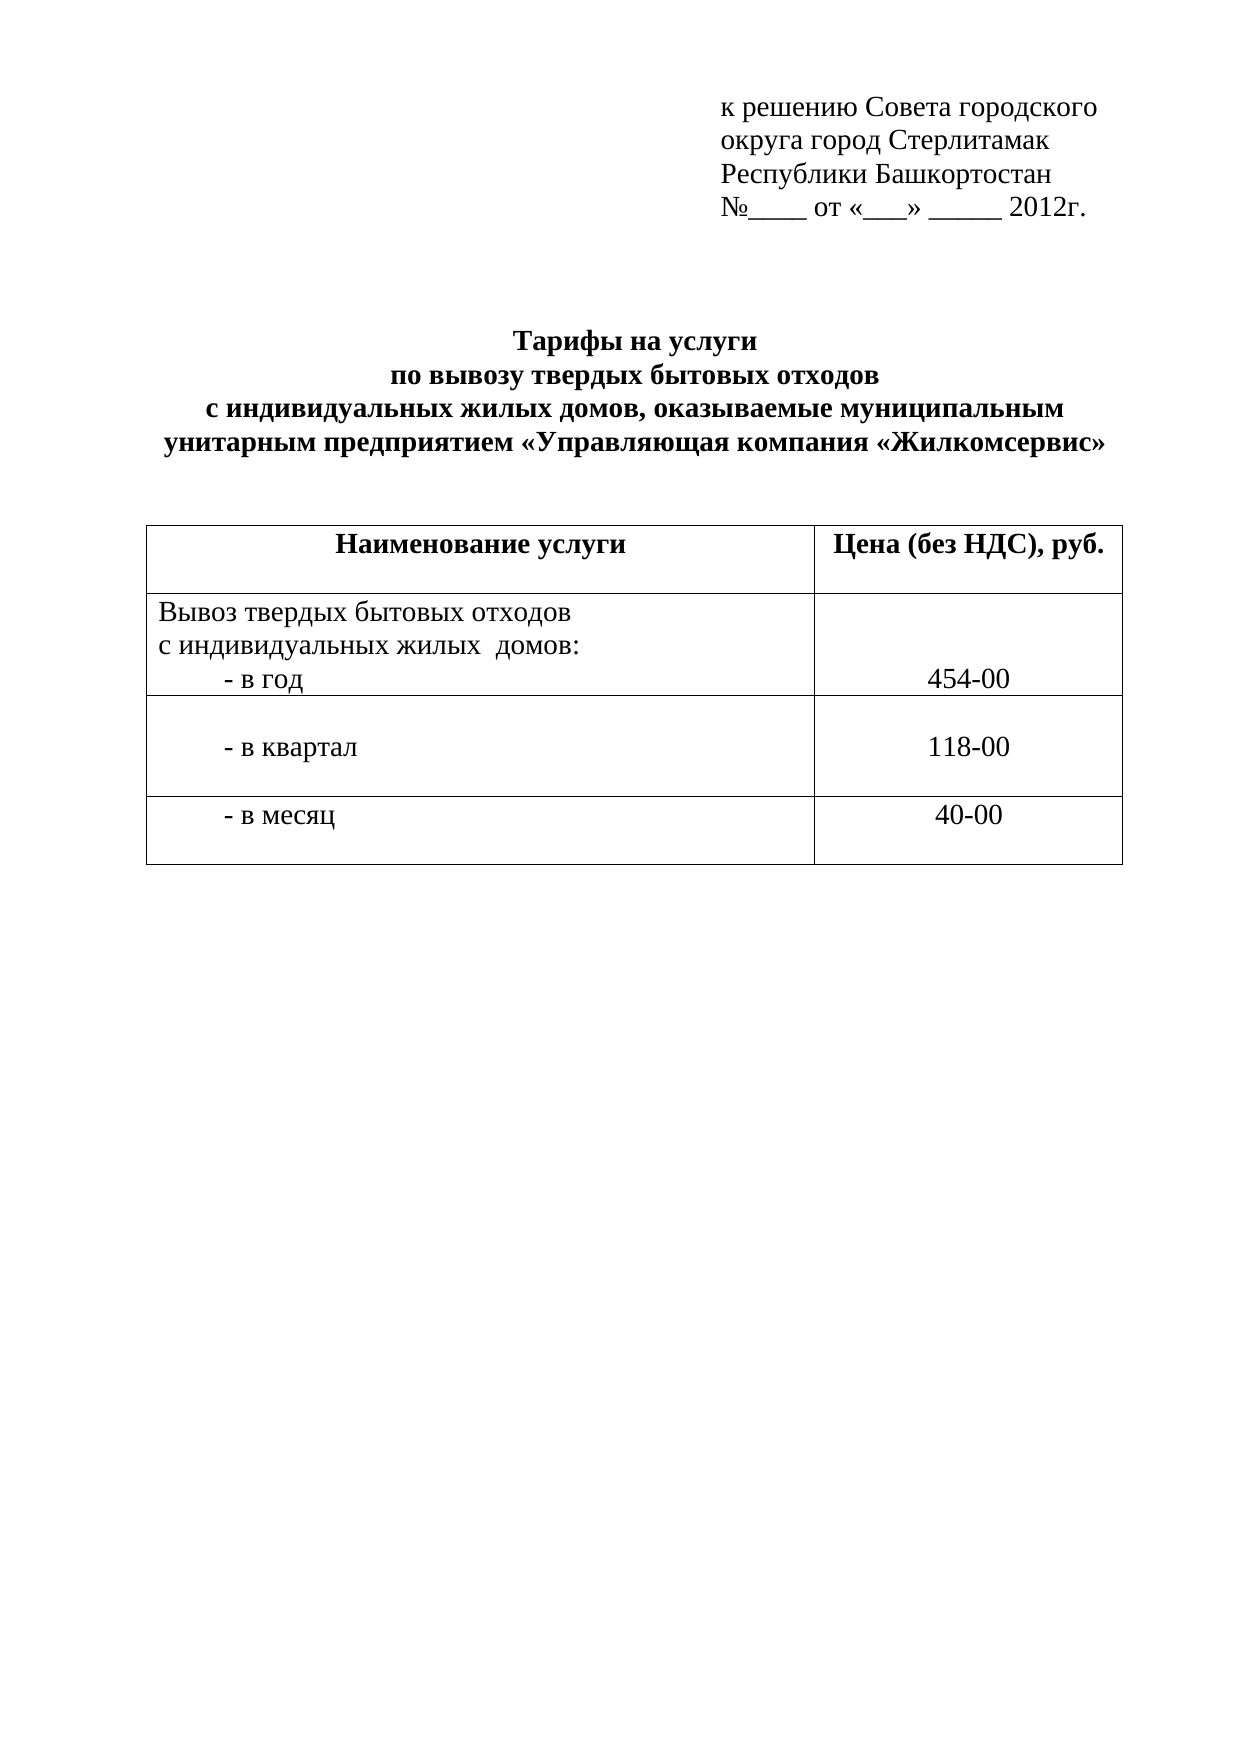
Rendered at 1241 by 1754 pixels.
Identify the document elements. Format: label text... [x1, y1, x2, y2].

table_cell 454-00 [815, 594, 1122, 694]
table_cell - в месяц [147, 797, 814, 864]
text округа город Стерлитамак [74, 122, 1196, 156]
text унитарным предприятием «Управляющая компания «Жилкомсервис» [74, 424, 1196, 458]
text с индивидуальных жилых домов, оказываемые муниципальным [74, 391, 1196, 424]
table_cell 40-00 [815, 797, 1122, 864]
table_header Цена (без НДС), руб. [815, 526, 1122, 593]
text Тарифы на услуги [74, 323, 1196, 357]
text по вывозу твердых бытовых отходов [74, 357, 1196, 391]
table_cell - в квартал [147, 696, 814, 796]
table_cell 118-00 [815, 696, 1122, 796]
table_header Наименование услуги [147, 526, 814, 593]
text №____ от «___» _____ 2012г. [74, 189, 1196, 223]
table_cell Вывоз твердых бытовых отходов с индивидуальных жилых домов: - в год [147, 594, 814, 694]
text к решению Совета городского [74, 89, 1196, 122]
text Республики Башкортостан [74, 156, 1196, 189]
